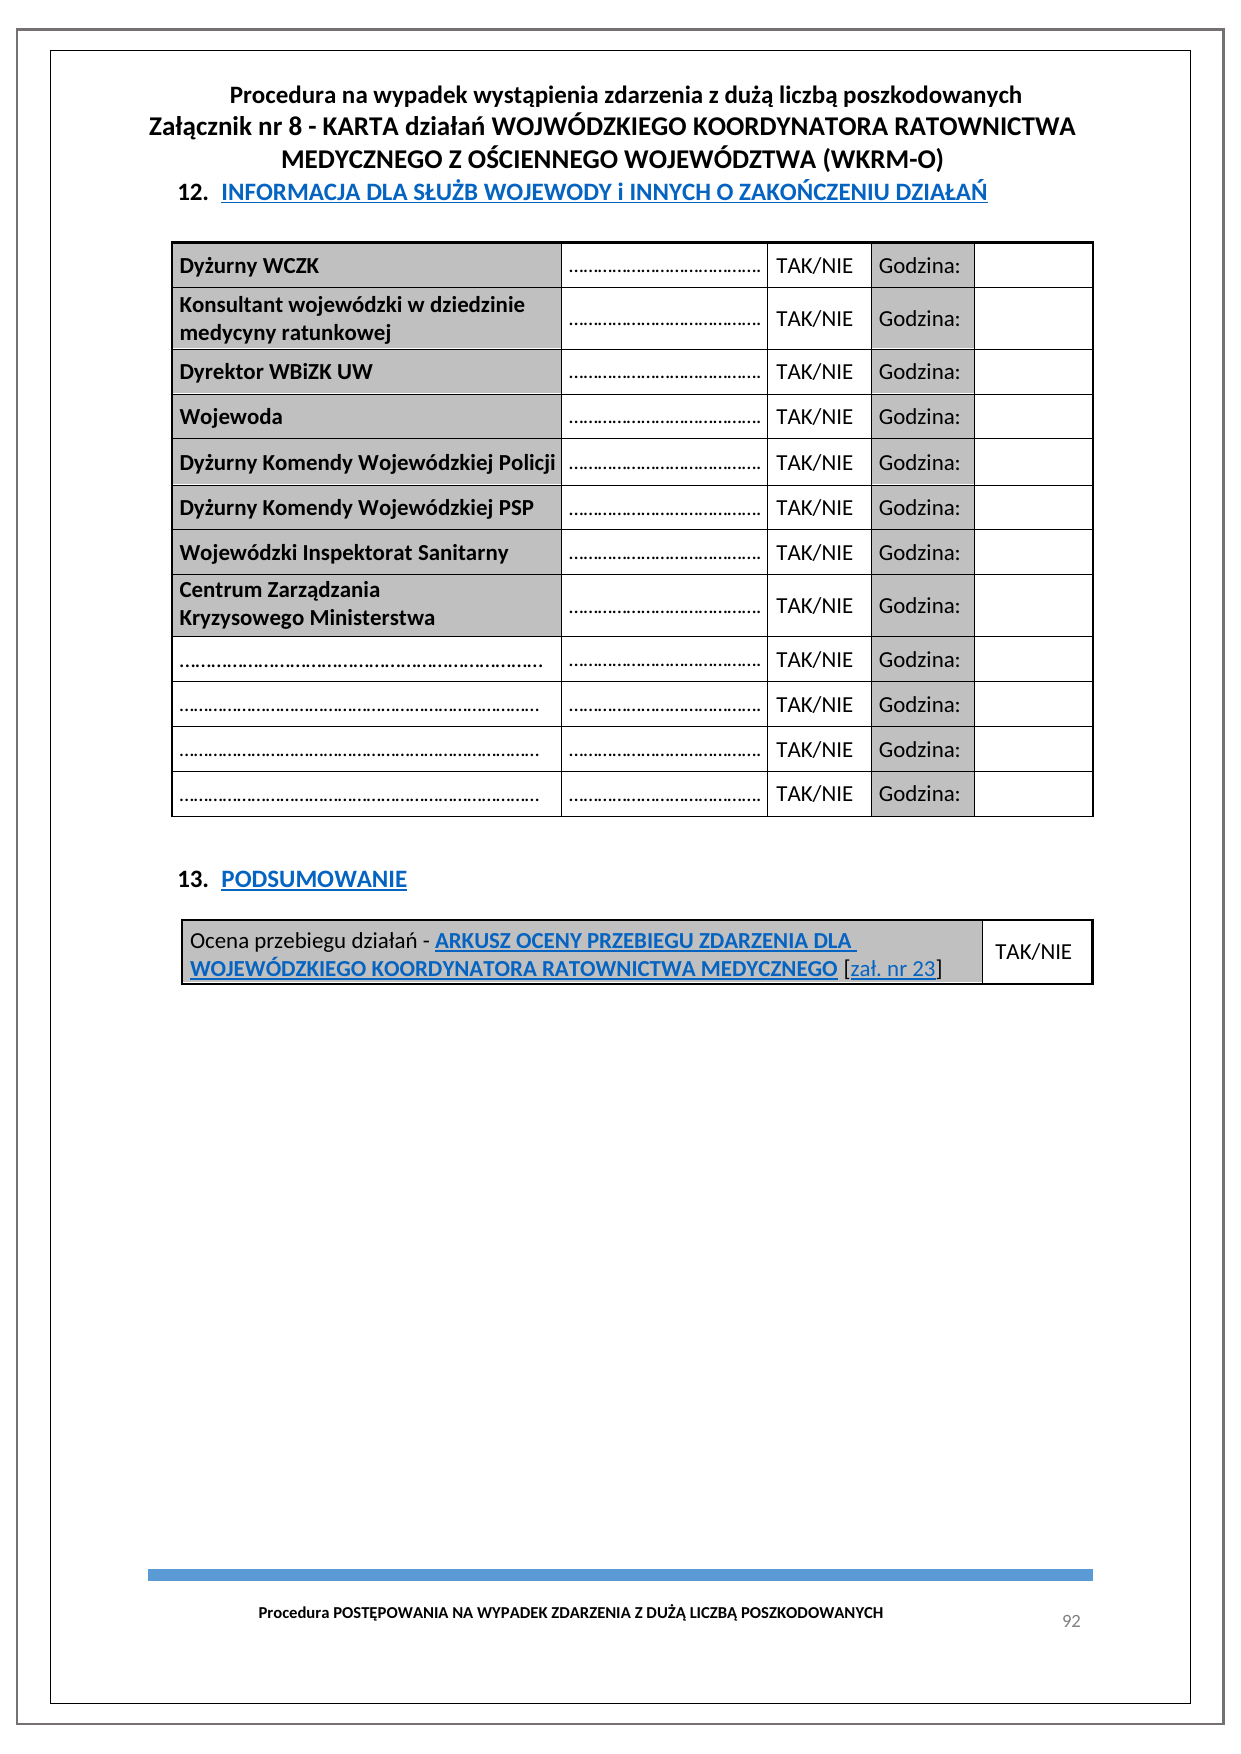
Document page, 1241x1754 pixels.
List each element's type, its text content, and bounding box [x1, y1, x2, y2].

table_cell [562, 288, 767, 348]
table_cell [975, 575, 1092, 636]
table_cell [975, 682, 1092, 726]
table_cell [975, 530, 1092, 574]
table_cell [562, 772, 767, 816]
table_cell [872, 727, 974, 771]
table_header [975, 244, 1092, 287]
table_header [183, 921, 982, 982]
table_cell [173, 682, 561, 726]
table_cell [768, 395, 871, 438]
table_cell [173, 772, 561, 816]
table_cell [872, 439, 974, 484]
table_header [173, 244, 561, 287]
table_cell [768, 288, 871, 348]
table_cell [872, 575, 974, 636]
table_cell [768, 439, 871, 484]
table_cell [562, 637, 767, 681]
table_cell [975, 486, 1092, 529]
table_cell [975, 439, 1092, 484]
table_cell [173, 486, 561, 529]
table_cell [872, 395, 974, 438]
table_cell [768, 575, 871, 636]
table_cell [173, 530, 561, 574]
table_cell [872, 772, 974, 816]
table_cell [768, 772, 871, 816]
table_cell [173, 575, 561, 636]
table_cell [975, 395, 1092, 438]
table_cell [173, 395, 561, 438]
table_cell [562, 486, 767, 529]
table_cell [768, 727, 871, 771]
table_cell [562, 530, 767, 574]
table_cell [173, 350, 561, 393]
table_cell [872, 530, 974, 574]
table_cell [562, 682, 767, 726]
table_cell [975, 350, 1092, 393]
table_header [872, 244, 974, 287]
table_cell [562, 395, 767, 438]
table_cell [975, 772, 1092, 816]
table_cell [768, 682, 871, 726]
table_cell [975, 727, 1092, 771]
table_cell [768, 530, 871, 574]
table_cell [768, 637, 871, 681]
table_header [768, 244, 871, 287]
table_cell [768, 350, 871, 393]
subtitle PODSUMOWANIE [177, 863, 1093, 893]
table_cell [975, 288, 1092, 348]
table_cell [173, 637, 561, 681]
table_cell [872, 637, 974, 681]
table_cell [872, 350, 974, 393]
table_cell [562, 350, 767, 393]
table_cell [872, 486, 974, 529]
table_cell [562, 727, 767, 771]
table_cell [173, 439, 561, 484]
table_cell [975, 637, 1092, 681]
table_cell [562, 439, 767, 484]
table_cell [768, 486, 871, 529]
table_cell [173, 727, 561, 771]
subtitle INFORMACJA DLA SŁUŻB WOJEWODY i INNYCH O ZAKOŃCZENIU DZIAŁAŃ [177, 176, 1093, 206]
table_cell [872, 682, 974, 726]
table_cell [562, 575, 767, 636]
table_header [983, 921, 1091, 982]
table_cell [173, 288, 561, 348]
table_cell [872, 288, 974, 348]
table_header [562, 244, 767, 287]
